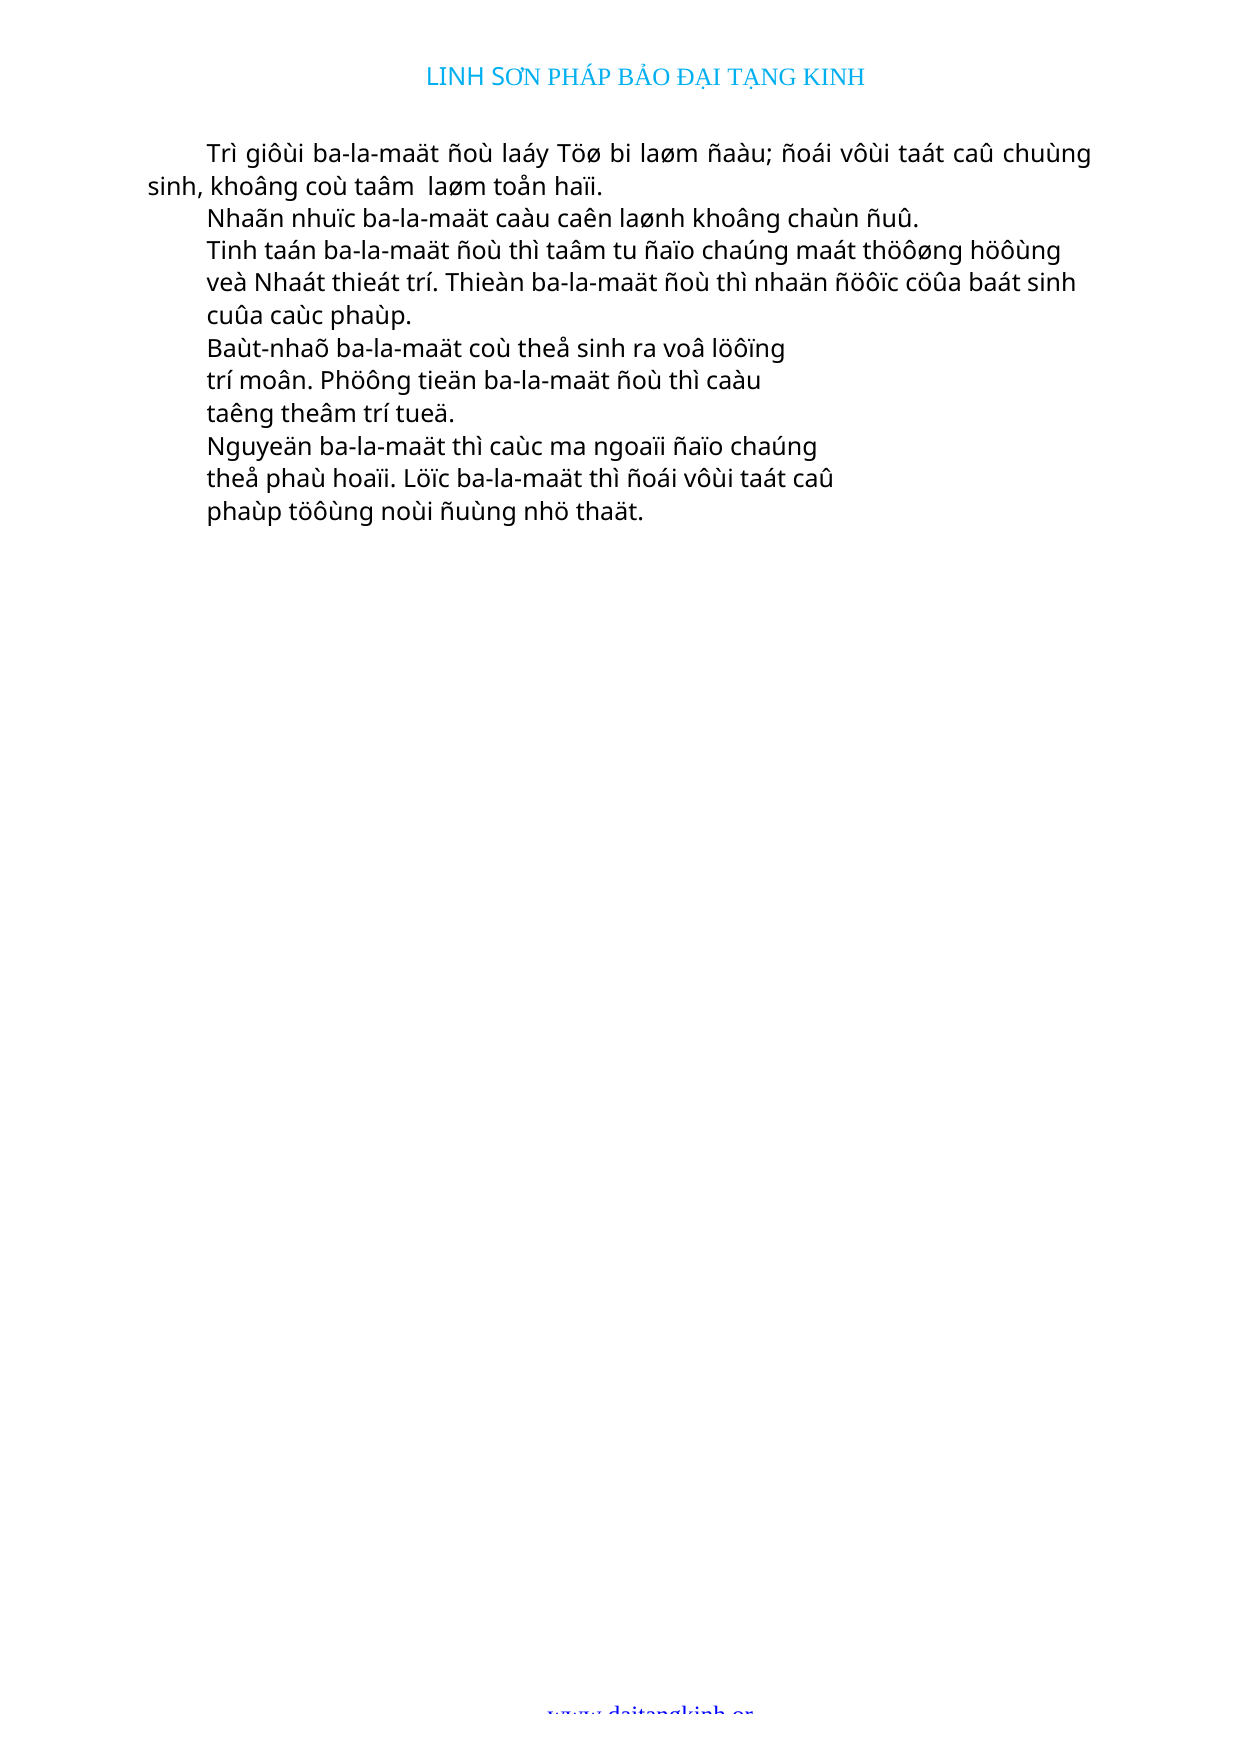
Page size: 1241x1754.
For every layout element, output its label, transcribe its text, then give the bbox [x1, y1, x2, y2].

text Trì giôùi ba-la-maät ñoù laáy Töø bi laøm ñaàu; ñoái vôùi taát caû chuùng sinh, khoâng coù taâm laøm toån haïi. [147, 135, 1093, 202]
text Baùt-nhaõ ba-la-maät coù theå sinh ra voâ löôïng trí moân. Phöông tieän ba-la-maät ñoù thì caàu taêng theâm trí tueä. [206, 332, 807, 430]
text Nhaãn nhuïc ba-la-maät caàu caên laønh khoâng chaùn ñuû. [206, 202, 1105, 234]
text Tinh taán ba-la-maät ñoù thì taâm tu ñaïo chaúng maát thöôøng höôùng veà Nhaát thieát trí. Thieàn ba-la-maät ñoù thì nhaän ñöôïc cöûa baát sinh cuûa caùc phaùp. [206, 234, 1081, 332]
text Nguyeän ba-la-maät thì caùc ma ngoaïi ñaïo chaúng theå phaù hoaïi. Löïc ba-la-maät thì ñoái vôùi taát caû phaùp töôùng noùi ñuùng nhö thaät. [206, 430, 870, 528]
